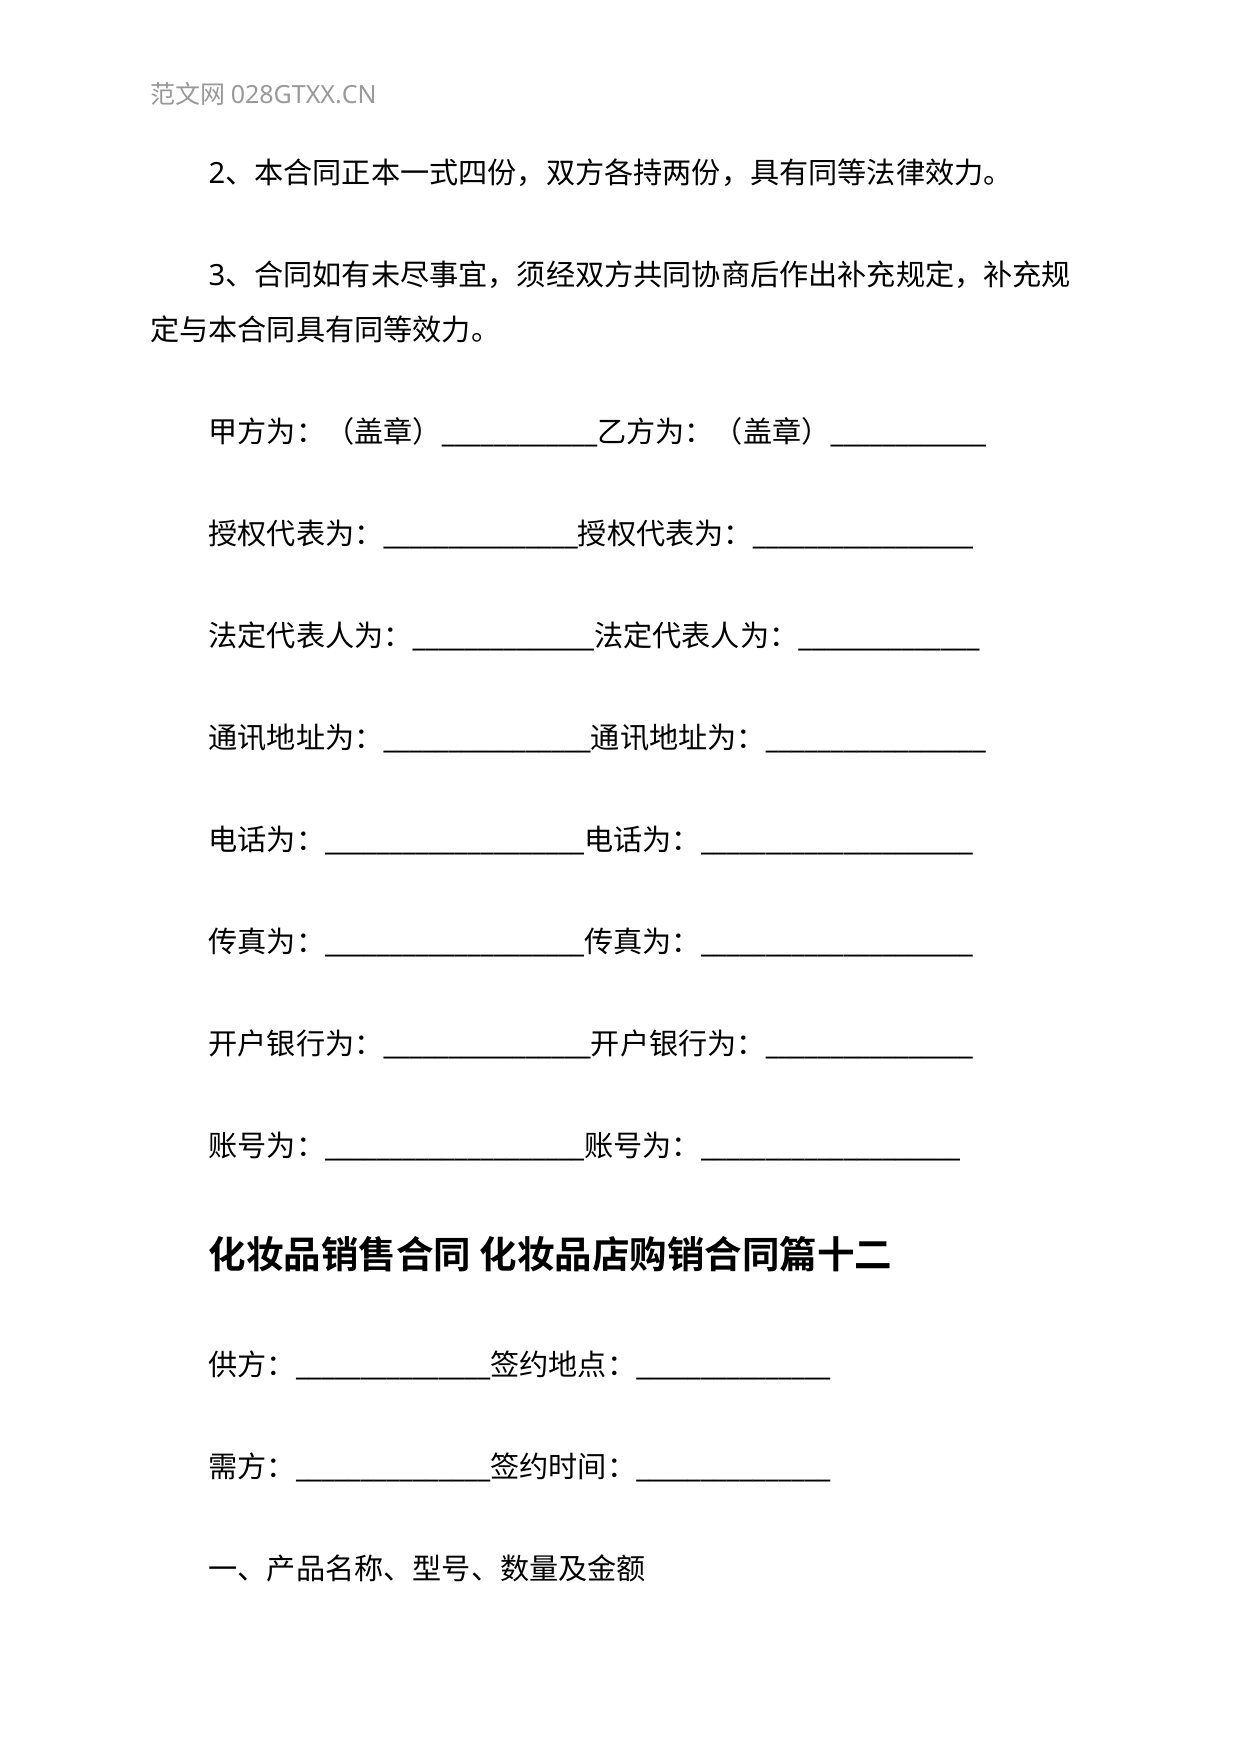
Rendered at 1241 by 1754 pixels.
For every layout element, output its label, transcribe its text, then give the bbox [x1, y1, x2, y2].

text 2、本合同正本一式四份，双方各持两份，具有同等法律效力。 [150, 150, 1090, 192]
text 传真为：____________________传真为：_____________________ [150, 919, 1090, 961]
text 通讯地址为：________________通讯地址为：_________________ [150, 715, 1090, 757]
text 需方：_______________签约时间：_______________ [150, 1444, 1090, 1486]
text 法定代表人为：______________法定代表人为：______________ [150, 613, 1090, 655]
text 一、产品名称、型号、数量及金额 [150, 1546, 1090, 1588]
text 开户银行为：________________开户银行为：________________ [150, 1021, 1090, 1063]
text 账号为：____________________账号为：____________________ [150, 1123, 1090, 1165]
text 化妆品销售合同 化妆品店购销合同篇十二 [150, 1224, 1090, 1279]
text 3、合同如有未尽事宜，须经双方共同协商后作出补充规定，补充规定与本合同具有同等效力。 [150, 252, 1090, 349]
text 电话为：____________________电话为：_____________________ [150, 817, 1090, 859]
text 甲方为：（盖章）____________乙方为：（盖章）____________ [150, 409, 1090, 451]
text 授权代表为：_______________授权代表为：_________________ [150, 511, 1090, 553]
text 供方：_______________签约地点：_______________ [150, 1342, 1090, 1384]
